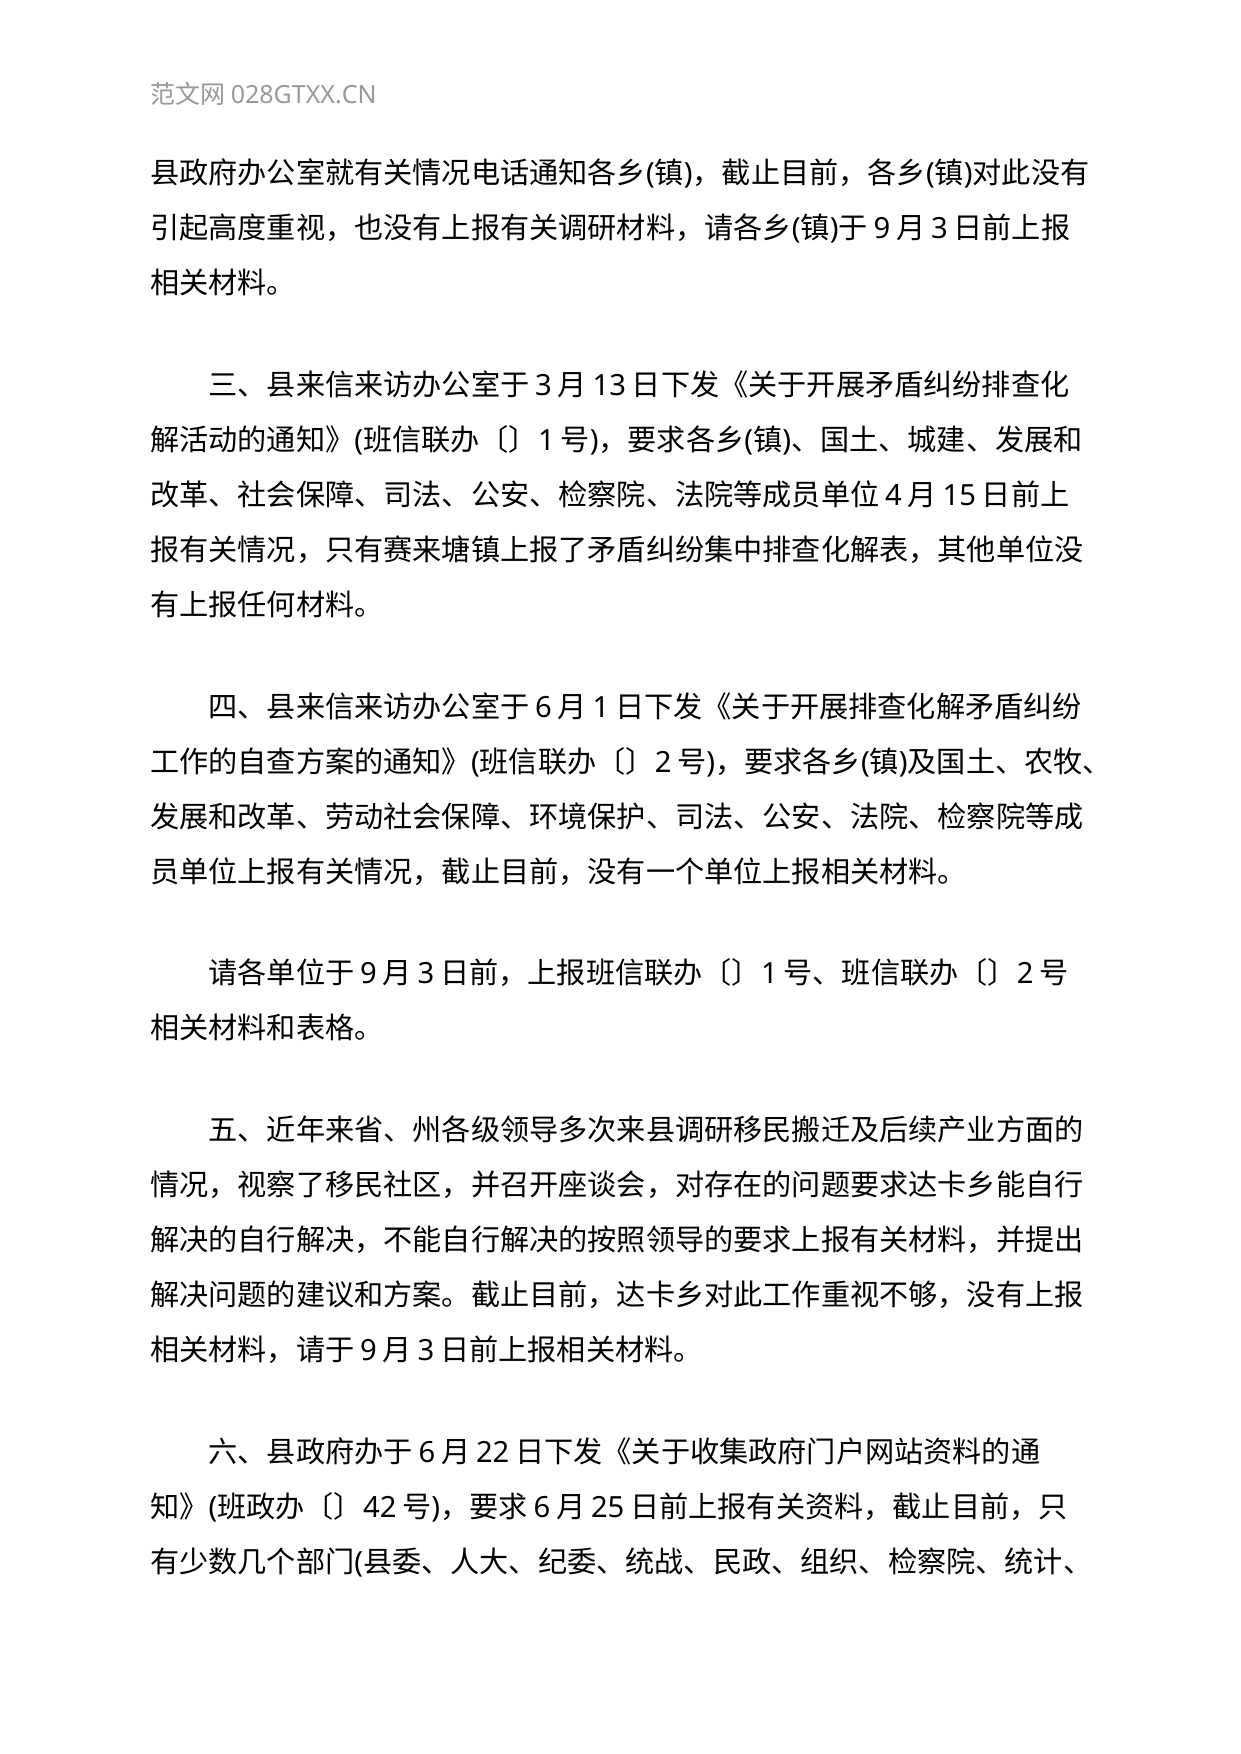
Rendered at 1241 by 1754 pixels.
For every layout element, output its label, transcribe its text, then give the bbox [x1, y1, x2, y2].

text 三、县来信来访办公室于3月13日下发《关于开展矛盾纠纷排查化解活动的通知》(班信联办〔〕1号)，要求各乡(镇)、国土、城建、发展和改革、社会保障、司法、公安、检察院、法院等成员单位4月15日前上报有关情况，只有赛来塘镇上报了矛盾纠纷集中排查化解表，其他单位没有上报任何材料。 [150, 362, 1090, 624]
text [150, 150, 1090, 302]
text 请各单位于9月3日前，上报班信联办〔〕1号、班信联办〔〕2号相关材料和表格。 [150, 950, 1090, 1047]
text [150, 1428, 1090, 1581]
text 四、县来信来访办公室于6月1日下发《关于开展排查化解矛盾纠纷工作的自查方案的通知》(班信联办〔〕2号)，要求各乡(镇)及国土、农牧、发展和改革、劳动社会保障、环境保护、司法、公安、法院、检察院等成员单位上报有关情况，截止目前，没有一个单位上报相关材料。 [150, 683, 1090, 891]
text 五、近年来省、州各级领导多次来县调研移民搬迁及后续产业方面的情况，视察了移民社区，并召开座谈会，对存在的问题要求达卡乡能自行解决的自行解决，不能自行解决的按照领导的要求上报有关材料，并提出解决问题的建议和方案。截止目前，达卡乡对此工作重视不够，没有上报相关材料，请于9月3日前上报相关材料。 [150, 1107, 1090, 1369]
